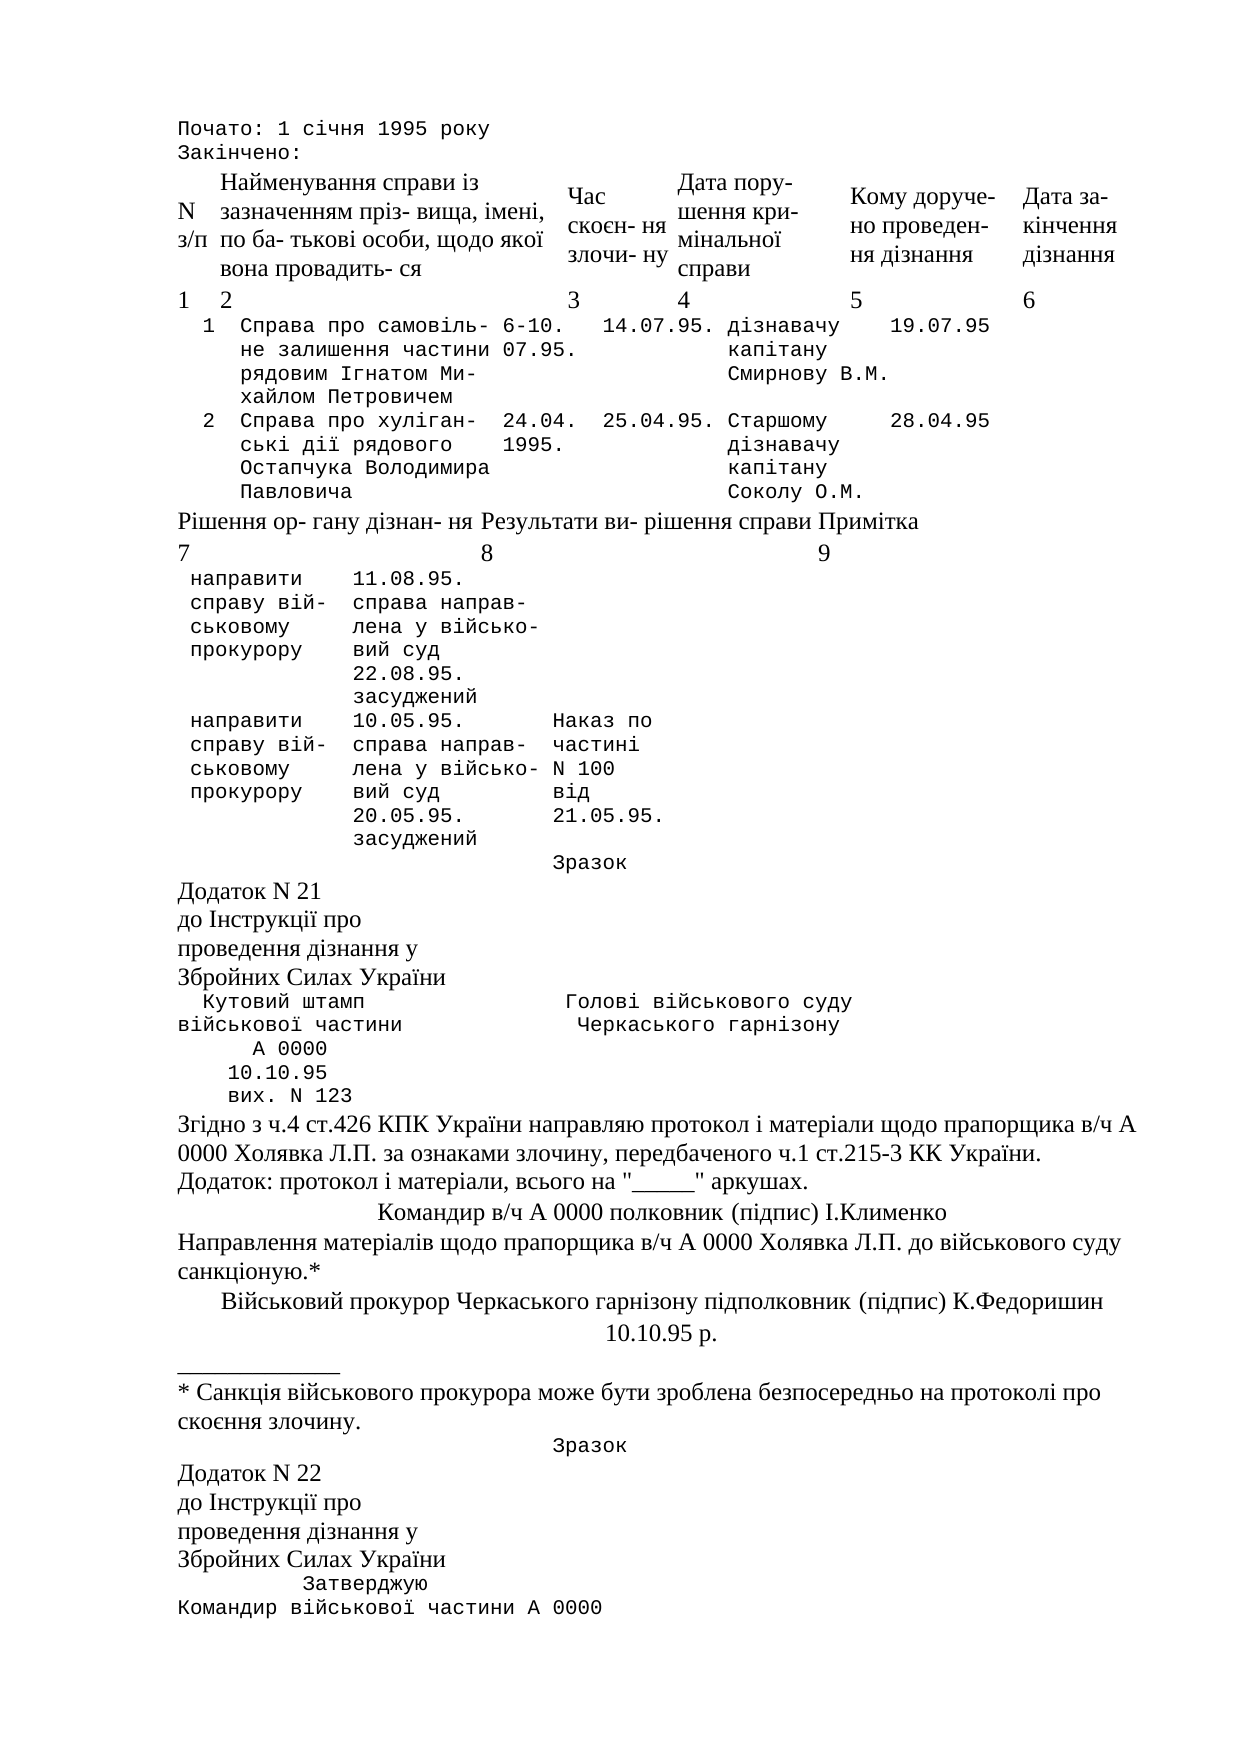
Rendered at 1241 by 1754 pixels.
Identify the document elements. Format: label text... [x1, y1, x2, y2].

table_header Результати ви- рішення справи [479, 505, 816, 536]
text 2 Справа про хуліган- 24.04. 25.04.95. Старшому 28.04.95 [177, 410, 1152, 434]
table_header Примітка [816, 505, 925, 536]
text Закінчено: [177, 142, 1152, 165]
text прокурору вий суд від [177, 781, 1152, 805]
text ські дії рядового 1995. дізнавачу [177, 434, 1152, 457]
text до Інструкції про [177, 1487, 1152, 1516]
text Командир військової частини А 0000 [177, 1597, 1152, 1621]
table_header Командир в/ч А 0000 полковник [376, 1195, 729, 1227]
table_cell 6 [1021, 284, 1159, 315]
table_header Найменування справи із зазначенням пріз- вища, імені, по ба- тькові особи, щодо якої вона провадить- ся [218, 165, 566, 283]
text військової частини Черкаського гарнізону [177, 1014, 1152, 1038]
text Павловича Соколу О.М. [177, 481, 1152, 504]
text хайлом Петровичем [177, 386, 1152, 410]
table_header Дата пору- шення кри- мінальної справи [676, 165, 848, 283]
text прокурору вий суд [177, 639, 1152, 663]
text засуджений [177, 687, 1152, 710]
text проведення дізнання у [177, 1516, 1152, 1544]
text _____________ [177, 1348, 1152, 1377]
text до Інструкції про [177, 904, 1152, 933]
text 10.10.95 [177, 1062, 1152, 1085]
text А 0000 [177, 1038, 1152, 1062]
text 22.08.95. [177, 663, 1152, 687]
text 20.05.95. 21.05.95. [177, 805, 1152, 828]
text Зразок [177, 1434, 1152, 1458]
table_cell 7 [176, 536, 479, 568]
text ськовому лена у військо- N 100 [177, 757, 1152, 781]
text проведення дізнання у [177, 933, 1152, 962]
table_header N з/п [176, 165, 218, 283]
text Збройних Силах України [177, 962, 1152, 991]
text направити 10.05.95. Наказ по [177, 710, 1152, 734]
text ськовому лена у військо- [177, 616, 1152, 639]
table_header 10.10.95 р. [604, 1316, 725, 1348]
table_cell 2 [218, 284, 566, 315]
text рядовим Ігнатом Ми- Смирнову В.М. [177, 363, 1152, 386]
text Почато: 1 січня 1995 року [177, 118, 1152, 142]
text Направлення матеріалів щодо прапорщика в/ч А 0000 Холявка Л.П. до військового суду санкціоную.* [177, 1227, 1152, 1284]
text Додаток N 21 [177, 876, 1152, 904]
text Затверджую [177, 1573, 1152, 1597]
text засуджений [177, 828, 1152, 852]
text Збройних Силах України [177, 1544, 1152, 1573]
text * Санкція військового прокурора може бути зроблена безпосередньо на протоколі про скоєння злочину. [177, 1377, 1152, 1434]
table_cell 9 [816, 536, 925, 568]
table_header (підпис) К.Федоришин [857, 1285, 1110, 1316]
table_cell 4 [676, 284, 848, 315]
text вих. N 123 [177, 1085, 1152, 1109]
table_header Рішення ор- гану дізнан- ня [176, 505, 479, 536]
text справу вій- справа направ- частині [177, 734, 1152, 757]
table_cell 1 [176, 284, 218, 315]
text справу вій- справа направ- [177, 592, 1152, 616]
table_cell 3 [566, 284, 676, 315]
text Зразок [177, 852, 1152, 876]
table_header Час скоєн- ня злочи- ну [566, 165, 676, 283]
text не залишення частини 07.95. капітану [177, 339, 1152, 363]
text Додаток: протокол і матеріали, всього на "_____" аркушах. [177, 1166, 1152, 1195]
table_header Кому доруче- но проведен- ня дізнання [848, 165, 1021, 283]
text Кутовий штамп Голові військового суду [177, 991, 1152, 1014]
text Остапчука Володимира капітану [177, 457, 1152, 481]
table_cell 8 [479, 536, 816, 568]
text Згідно з ч.4 ст.426 КПК України направляю протокол і матеріали щодо прапорщика в/ч А 0000 Холявка Л.П. за ознаками злочину, передбаченого ч.1 ст.215-3 КК України. [177, 1109, 1152, 1166]
table_header Військовий прокурор Черкаського гарнізону підполковник [219, 1285, 857, 1316]
text Додаток N 22 [177, 1458, 1152, 1487]
table_cell 5 [848, 284, 1021, 315]
table_header Дата за- кінчення дізнання [1021, 165, 1159, 283]
text 1 Справа про самовіль- 6-10. 14.07.95. дізнавачу 19.07.95 [177, 315, 1152, 339]
text направити 11.08.95. [177, 568, 1152, 592]
table_header (підпис) І.Клименко [730, 1195, 953, 1227]
